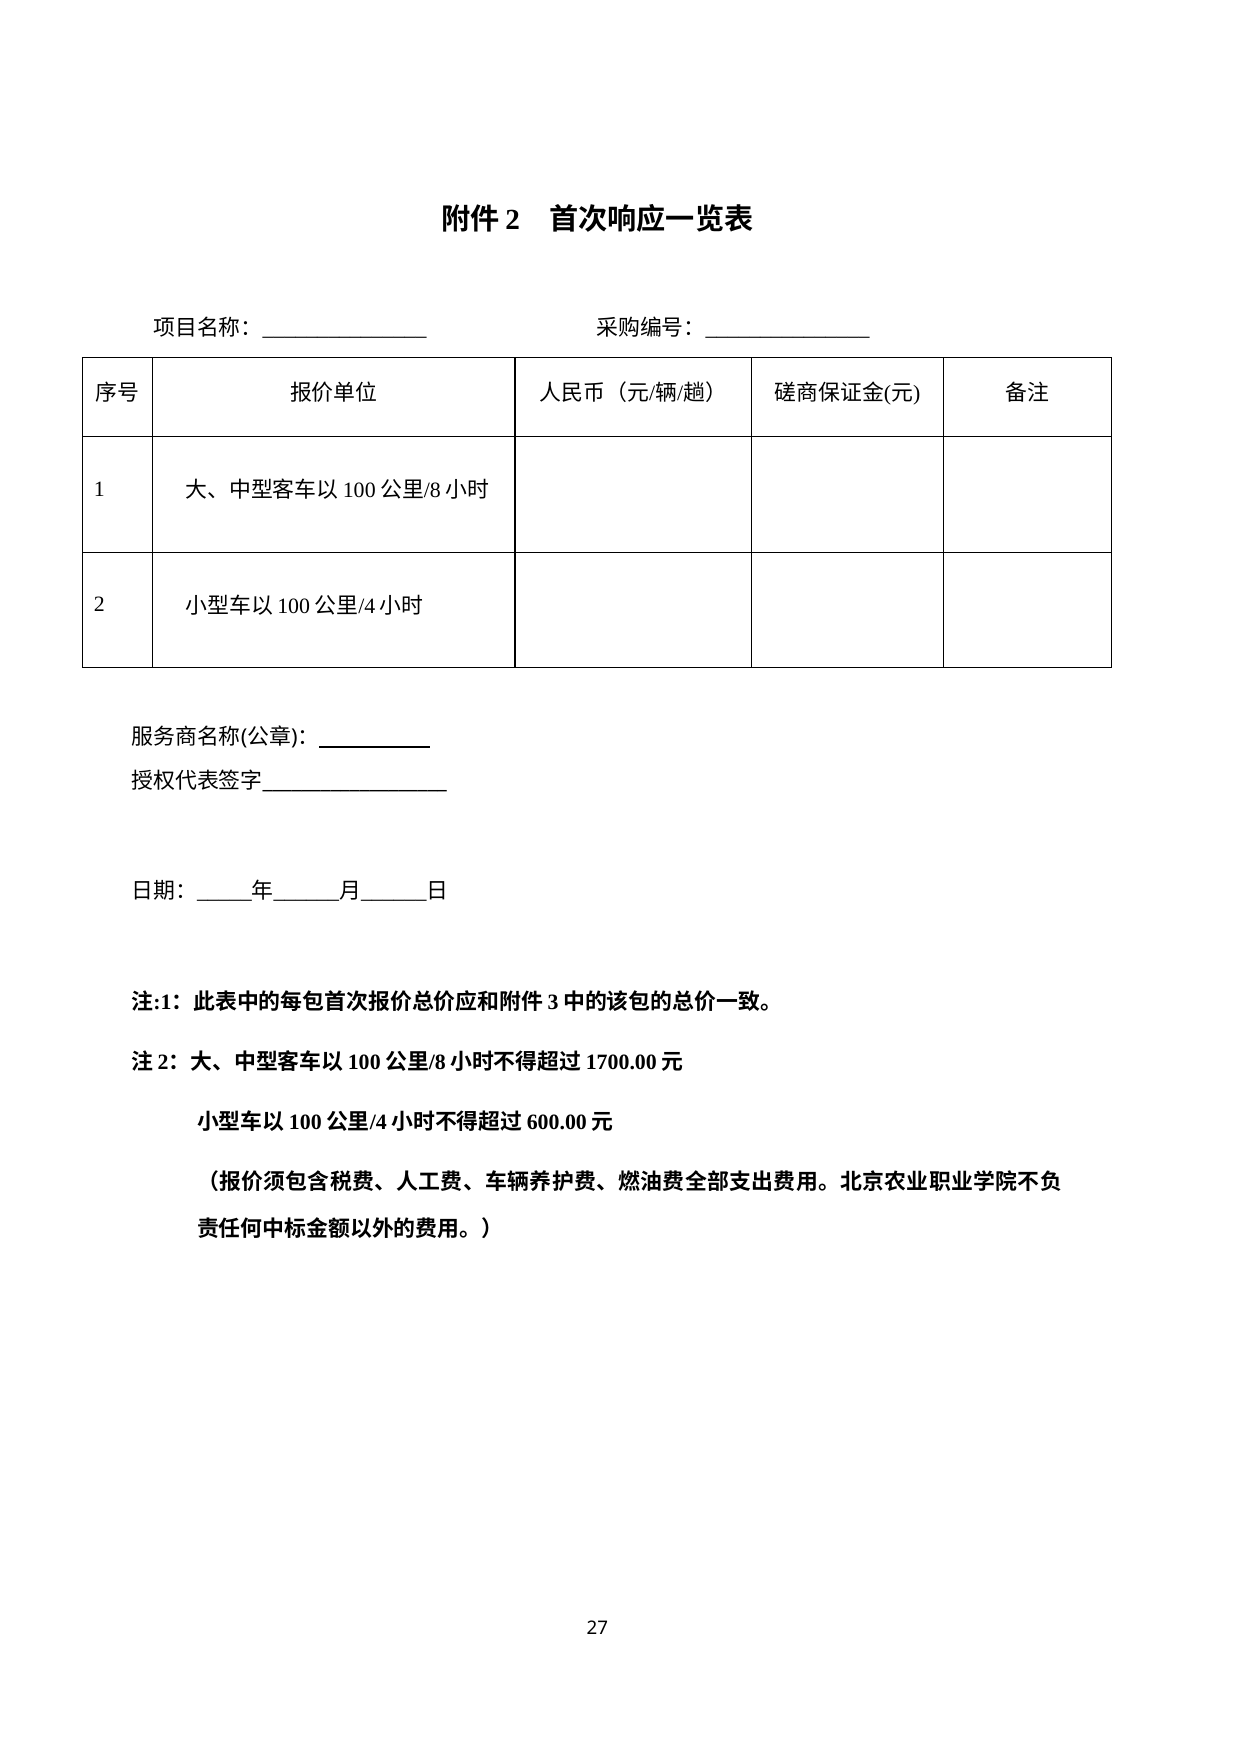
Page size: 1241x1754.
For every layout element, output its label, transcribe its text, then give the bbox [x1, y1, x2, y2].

table_cell [752, 553, 943, 667]
table_header 备注 [944, 358, 1111, 436]
text 小型车以100公里/4小时不得超过600.00元 [197, 1104, 1063, 1135]
table_cell [752, 437, 943, 552]
table_cell [516, 553, 751, 667]
subtitle 附件2 首次响应一览表 [131, 196, 1063, 292]
text 日期：_____年______月______日 [131, 873, 1063, 905]
table_header 磋商保证金(元) [752, 358, 943, 436]
table_cell [516, 437, 751, 552]
table_cell 小型车以100公里/4小时 [153, 553, 514, 667]
table_header 序号 [83, 358, 152, 436]
text 注:1：此表中的每包首次报价总价应和附件3中的该包的总价一致。 [131, 984, 1063, 1015]
text 授权代表签字___________________ [131, 763, 1063, 795]
table_header 报价单位 [153, 358, 514, 436]
table_header 人民币（元/辆/趟） [516, 358, 751, 436]
table_cell [944, 553, 1111, 667]
text （报价须包含税费、人工费、车辆养护费、燃油费全部支出费用。北京农业职业学院不负责任何中标金额以外的费用。） [197, 1164, 1063, 1243]
text 注2：大、中型客车以100公里/8小时不得超过1700.00元 [131, 1044, 1063, 1075]
table_cell [944, 437, 1111, 552]
text 项目名称：_______________ 采购编号：_______________ [131, 310, 1063, 341]
text 服务商名称(公章)： [131, 719, 1063, 750]
table_cell 大、中型客车以100公里/8小时 [153, 437, 514, 552]
table_cell 1 [83, 437, 152, 552]
table_cell 2 [83, 553, 152, 667]
